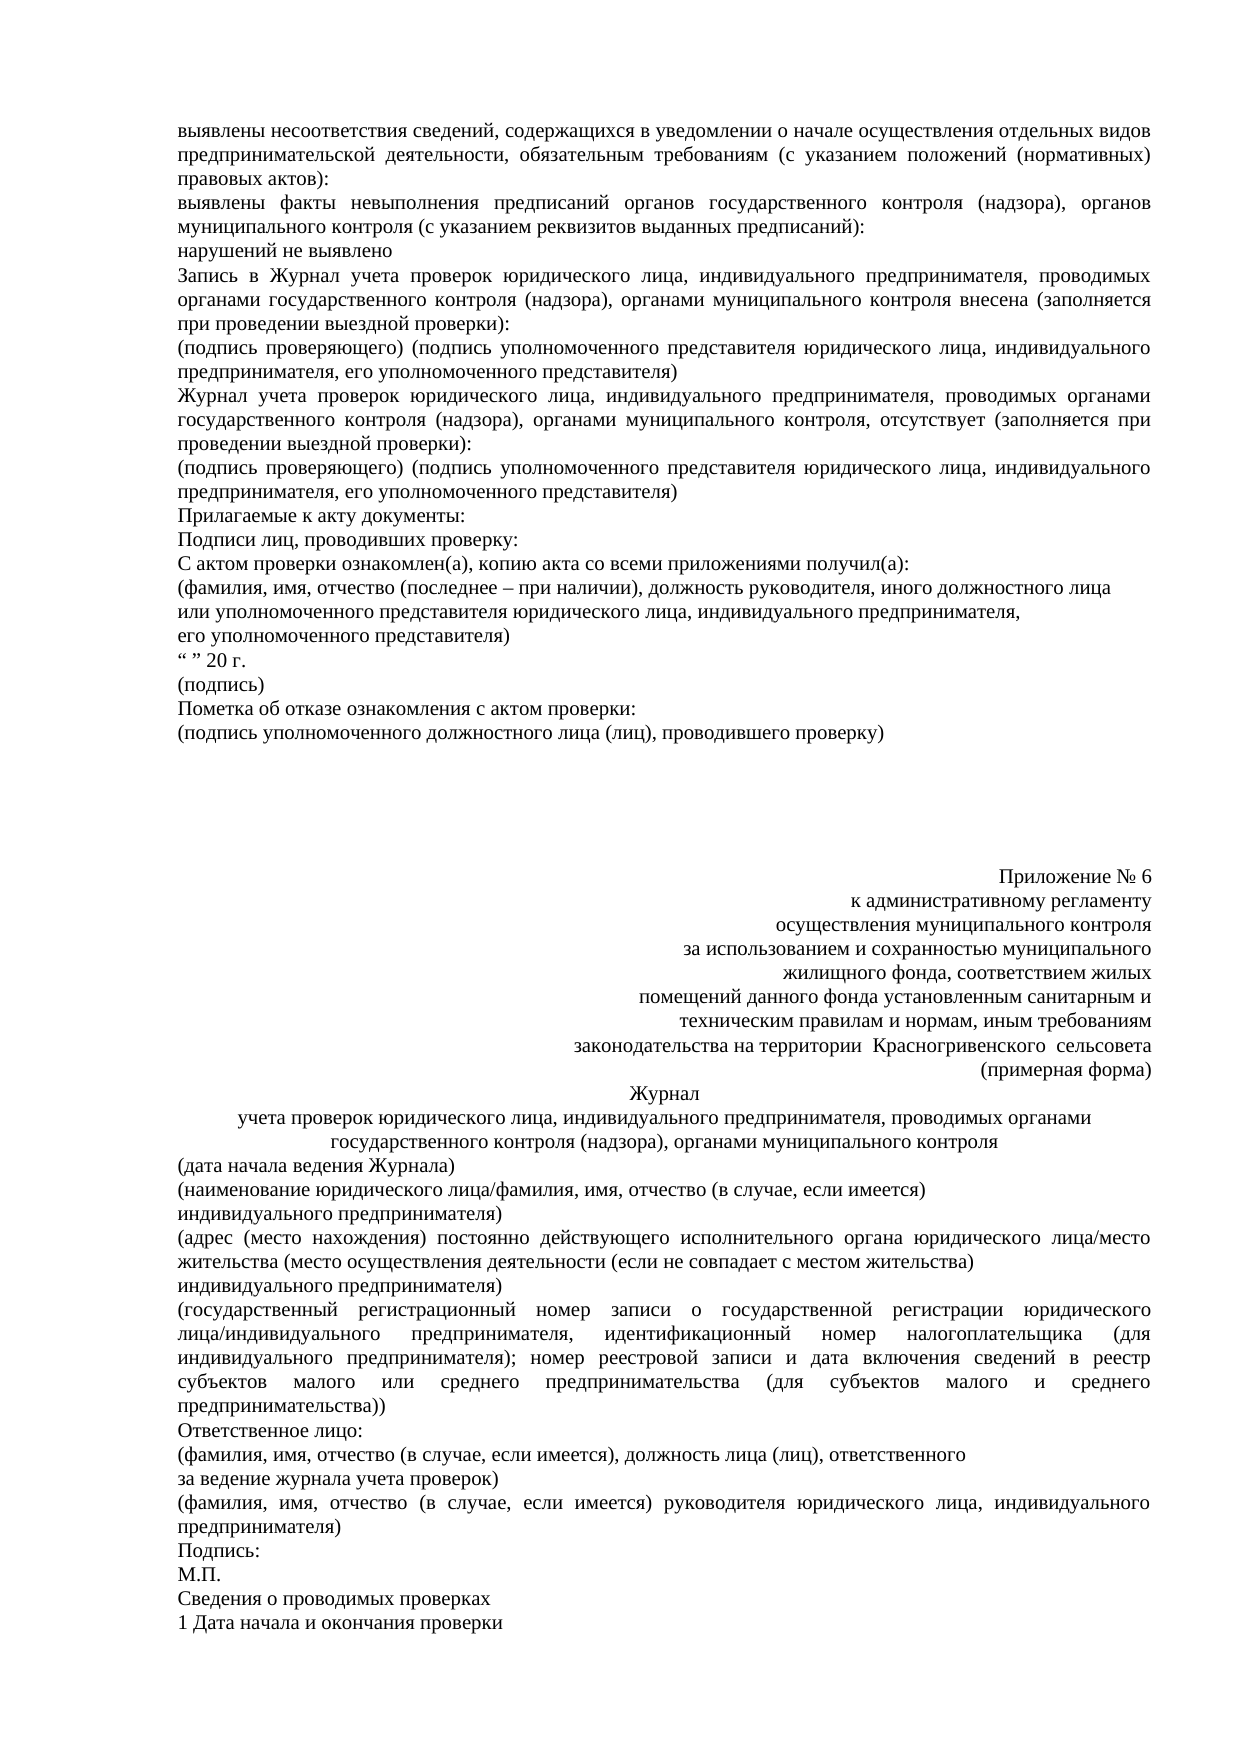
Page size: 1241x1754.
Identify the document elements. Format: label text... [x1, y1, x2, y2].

text законодательства на территории Красногривенского сельсовета [177, 1032, 1152, 1057]
text индивидуального предпринимателя) [177, 1273, 1152, 1297]
text учета проверок юридического лица, индивидуального предпринимателя, проводимых органами государственного контроля (надзора), органами муниципального контроля [177, 1105, 1152, 1153]
text его уполномоченного представителя) [177, 623, 1152, 647]
text Пометка об отказе ознакомления с актом проверки: [177, 696, 1152, 720]
text (подпись) [177, 672, 1152, 696]
text (государственный регистрационный номер записи о государственной регистрации юридического лица/индивидуального предпринимателя, идентификационный номер налогоплательщика (для индивидуального предпринимателя); номер реестровой записи и дата включения сведений в реестр субъектов малого или среднего предпринимательства (для субъектов малого и среднего предпринимательства)) [177, 1297, 1152, 1417]
text (примерная форма) [177, 1057, 1152, 1081]
text “ ” . [177, 647, 1152, 672]
text 1 Дата начала и окончания проверки [177, 1610, 1152, 1634]
text выявлены несоответствия сведений, содержащихся в уведомлении о начале осуществления отдельных видов предпринимательской деятельности, обязательным требованиям (с указанием положений (нормативных) правовых актов): [177, 118, 1152, 190]
text нарушений не выявлено [177, 238, 1152, 262]
text техническим правилам и нормам, иным требованиям [177, 1008, 1152, 1032]
text (подпись проверяющего) (подпись уполномоченного представителя юридического лица, индивидуального предпринимателя, его уполномоченного представителя) [177, 335, 1152, 383]
text Журнал [177, 1081, 1152, 1105]
text (фамилия, имя, отчество (в случае, если имеется) руководителя юридического лица, индивидуального предпринимателя) [177, 1490, 1152, 1538]
text Запись в Журнал учета проверок юридического лица, индивидуального предпринимателя, проводимых органами государственного контроля (надзора), органами муниципального контроля внесена (заполняется при проведении выездной проверки): [177, 262, 1152, 335]
text жилищного фонда, соответствием жилых [177, 960, 1152, 984]
text М.П. [177, 1562, 1152, 1586]
text (наименование юридического лица/фамилия, имя, отчество (в случае, если имеется) [177, 1177, 1152, 1201]
text или уполномоченного представителя юридического лица, индивидуального предпринимателя, [177, 599, 1152, 623]
text Ответственное лицо: [177, 1417, 1152, 1442]
text (фамилия, имя, отчество (последнее – при наличии), должность руководителя, иного должностного лица [177, 575, 1152, 599]
text (дата начала ведения Журнала) [177, 1153, 1152, 1177]
text С актом проверки ознакомлен(а), копию акта со всеми приложениями получил(а): [177, 551, 1152, 575]
text индивидуального предпринимателя) [177, 1201, 1152, 1225]
text (подпись проверяющего) (подпись уполномоченного представителя юридического лица, индивидуального предпринимателя, его уполномоченного представителя) [177, 455, 1152, 503]
text за использованием и сохранностью муниципального [177, 936, 1152, 960]
text (адрес (место нахождения) постоянно действующего исполнительного органа юридического лица/место жительства (место осуществления деятельности (если не совпадает с местом жительства) [177, 1225, 1152, 1273]
text к административному регламенту [177, 888, 1152, 912]
text выявлены факты невыполнения предписаний органов государственного контроля (надзора), органов муниципального контроля (с указанием реквизитов выданных предписаний): [177, 190, 1152, 238]
text (подпись уполномоченного должностного лица (лиц), проводившего проверку) [177, 720, 1152, 744]
text Прилагаемые к акту документы: [177, 503, 1152, 527]
text осуществления муниципального контроля [177, 912, 1152, 936]
text Подпись: [177, 1538, 1152, 1562]
text Журнал учета проверок юридического лица, индивидуального предпринимателя, проводимых органами государственного контроля (надзора), органами муниципального контроля, отсутствует (заполняется при проведении выездной проверки): [177, 383, 1152, 455]
text за ведение журнала учета проверок) [177, 1466, 1152, 1490]
text (фамилия, имя, отчество (в случае, если имеется), должность лица (лиц), ответственного [177, 1442, 1152, 1466]
text помещений данного фонда установленным санитарным и [177, 984, 1152, 1008]
text Подписи лиц, проводивших проверку: [177, 527, 1152, 551]
text Приложение № 6 [177, 864, 1152, 888]
text Сведения о проводимых проверках [177, 1586, 1152, 1610]
